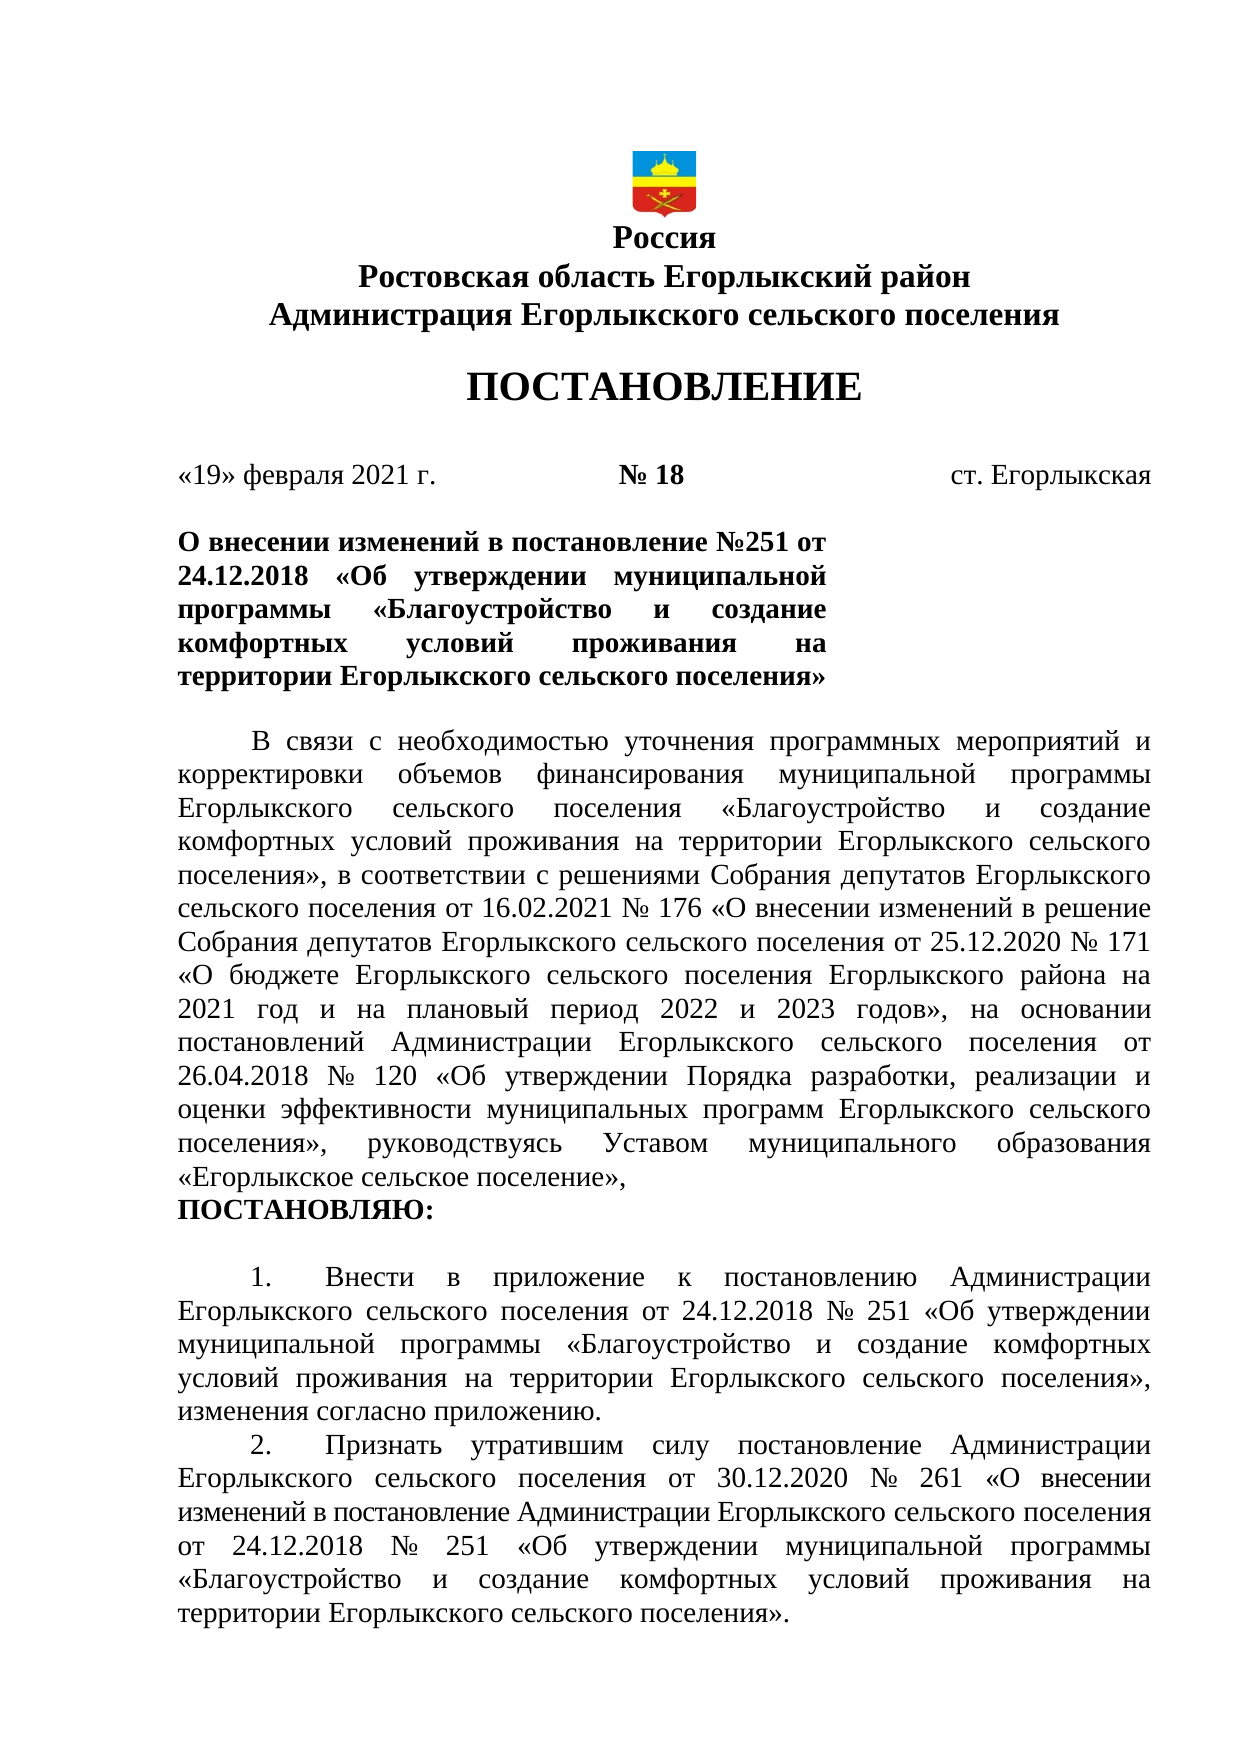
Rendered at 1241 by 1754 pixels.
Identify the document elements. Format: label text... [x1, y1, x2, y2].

text ПОСТАНОВЛЯЮ: [177, 1192, 1152, 1226]
list Внести в приложение к постановлению Администрации Егорлыкского сельского поселения от 24.12.2018 № 251 «Об утверждении муниципальной программы «Благоустройство и создание комфортных условий проживания на территории Егорлыкского сельского поселения», изменения согласно приложению. [177, 1259, 1152, 1427]
picture [632, 155, 697, 218]
list Признать утратившим силу постановление Администрации Егорлыкского сельского поселения от 30.12.2020 № 261 «О внесении изменений в постановление Администрации Егорлыкского сельского поселения от 24.12.2018 № 251 «Об утверждении муниципальной программы «Благоустройство и создание комфортных условий проживания на территории Егорлыкского сельского поселения». [177, 1427, 1152, 1628]
text Ростовская область Егорлыкский район [177, 256, 1152, 294]
text Россия [177, 218, 1152, 256]
text ПОСТАНОВЛЕНИЕ [177, 361, 1152, 409]
text Администрация Егорлыкского сельского поселения [177, 294, 1152, 333]
text О внесении изменений в постановление №251 от 24.12.2018 «Об утверждении муниципальной программы «Благоустройство и создание комфортных условий проживания на территории Егорлыкского сельского поселения» [177, 524, 827, 692]
text В связи с необходимостью уточнения программных мероприятий и корректировки объемов финансирования муниципальной программы Егорлыкского сельского поселения «Благоустройство и создание комфортных условий проживания на территории Егорлыкского сельского поселения», в соответствии с решениями Собрания депутатов Егорлыкского сельского поселения от 16.02.2021 № 176 «О внесении изменений в решение Собрания депутатов Егорлыкского сельского поселения от 25.12.2020 № 171 «О бюджете Егорлыкского сельского поселения Егорлыкского района на 2021 год и на плановый период 2022 и 2023 годов», на основании постановлений Администрации Егорлыкского сельского поселения от 26.04.2018 № 120 «Об утверждении Порядка разработки, реализации и оценки эффективности муниципальных программ Егорлыкского сельского поселения», руководствуясь Уставом муниципального образования «Егорлыкское сельское поселение», [177, 723, 1152, 1192]
text «19» февраля 2021 г. № 18 ст. Егорлыкская [177, 457, 1152, 491]
